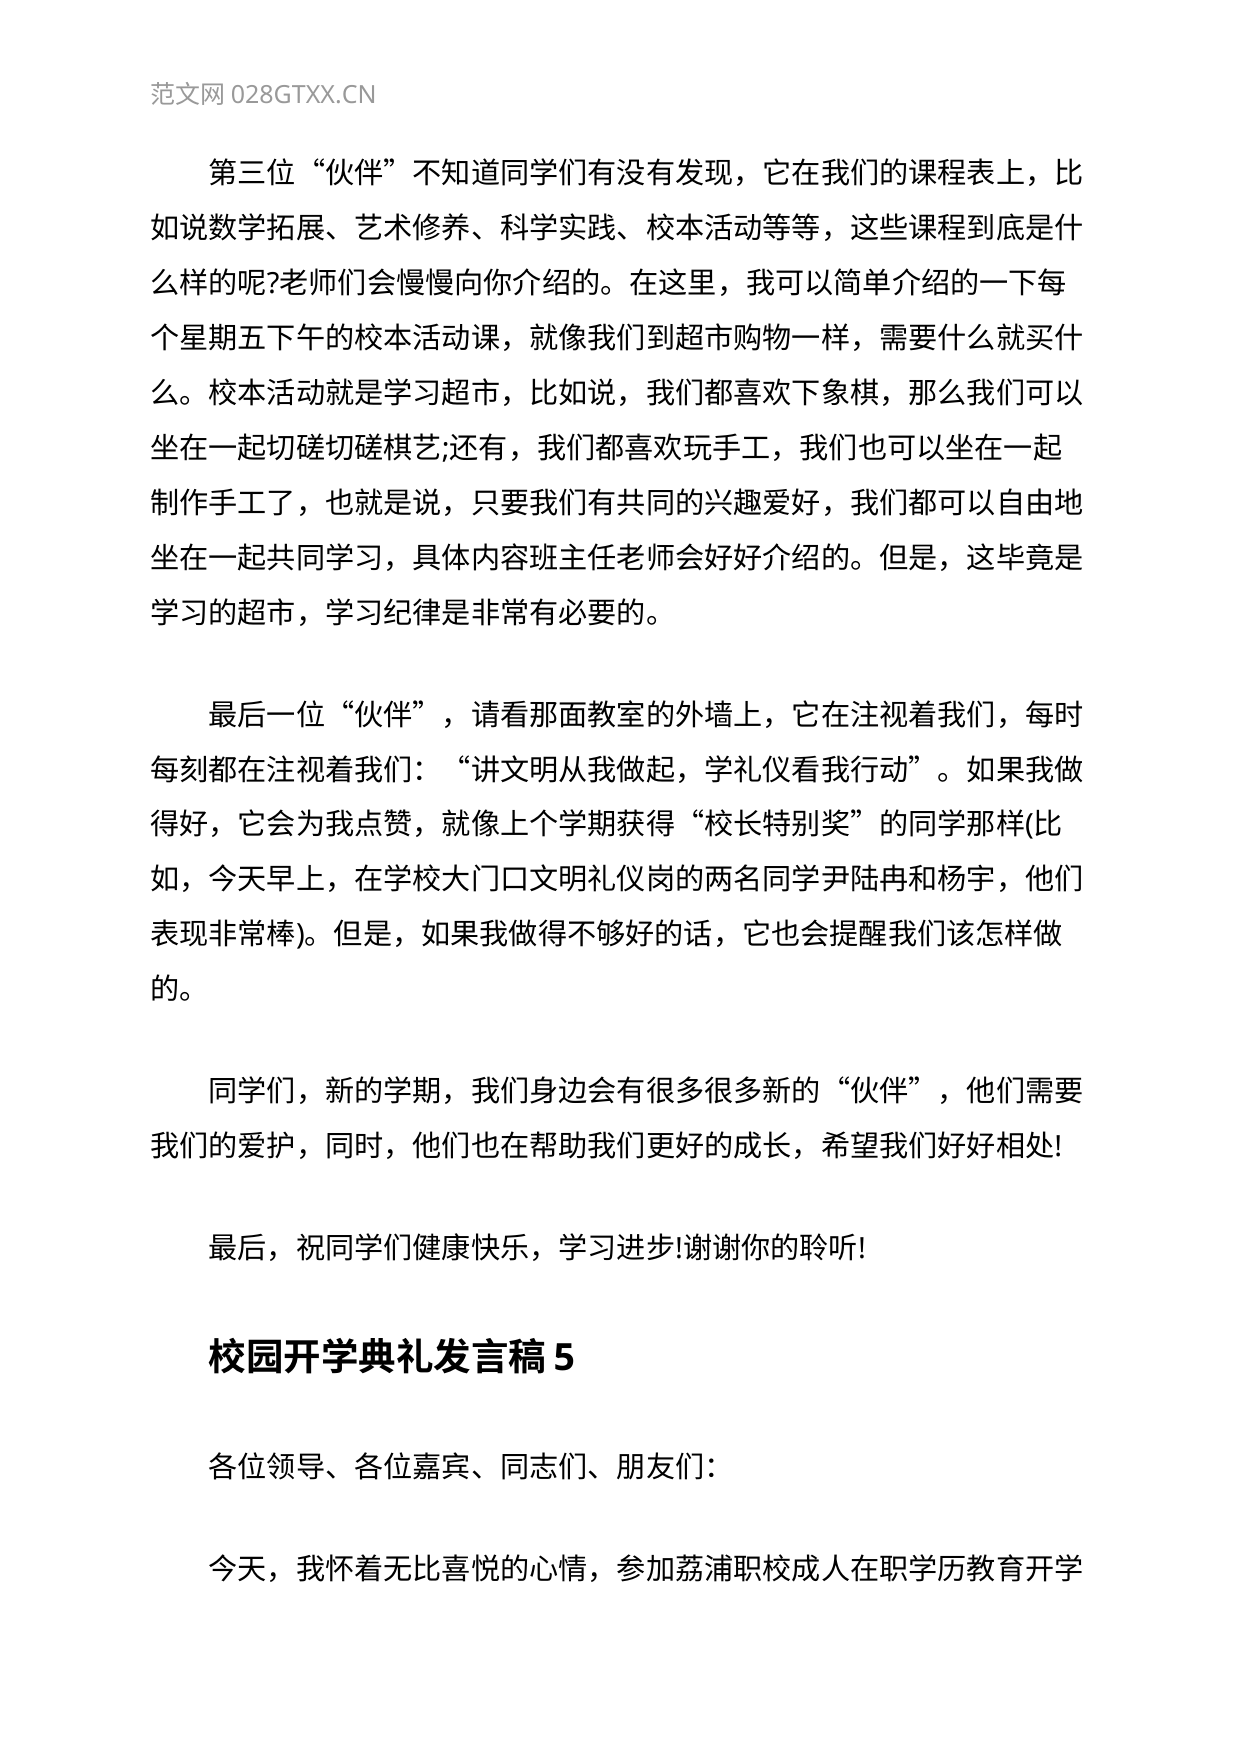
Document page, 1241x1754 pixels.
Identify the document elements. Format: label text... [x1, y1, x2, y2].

text 最后一位“伙伴”，请看那面教室的外墙上，它在注视着我们，每时每刻都在注视着我们：“讲文明从我做起，学礼仪看我行动”。如果我做得好，它会为我点赞，就像上个学期获得“校长特别奖”的同学那样(比如，今天早上，在学校大门口文明礼仪岗的两名同学尹陆冉和杨宇，他们表现非常棒)。但是，如果我做得不够好的话，它也会提醒我们该怎样做的。 [150, 691, 1090, 1008]
text 第三位“伙伴”不知道同学们有没有发现，它在我们的课程表上，比如说数学拓展、艺术修养、科学实践、校本活动等等，这些课程到底是什么样的呢?老师们会慢慢向你介绍的。在这里，我可以简单介绍的一下每个星期五下午的校本活动课，就像我们到超市购物一样，需要什么就买什么。校本活动就是学习超市，比如说，我们都喜欢下象棋，那么我们可以坐在一起切磋切磋棋艺;还有，我们都喜欢玩手工，我们也可以坐在一起制作手工了，也就是说，只要我们有共同的兴趣爱好，我们都可以自由地坐在一起共同学习，具体内容班主任老师会好好介绍的。但是，这毕竟是学习的超市，学习纪律是非常有必要的。 [150, 150, 1090, 632]
text 校园开学典礼发言稿5 [150, 1326, 1090, 1381]
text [150, 1546, 1090, 1588]
text 同学们，新的学期，我们身边会有很多很多新的“伙伴”，他们需要我们的爱护，同时，他们也在帮助我们更好的成长，希望我们好好相处! [150, 1068, 1090, 1165]
text 各位领导、各位嘉宾、同志们、朋友们： [150, 1444, 1090, 1486]
text 最后，祝同学们健康快乐，学习进步!谢谢你的聆听! [150, 1224, 1090, 1267]
